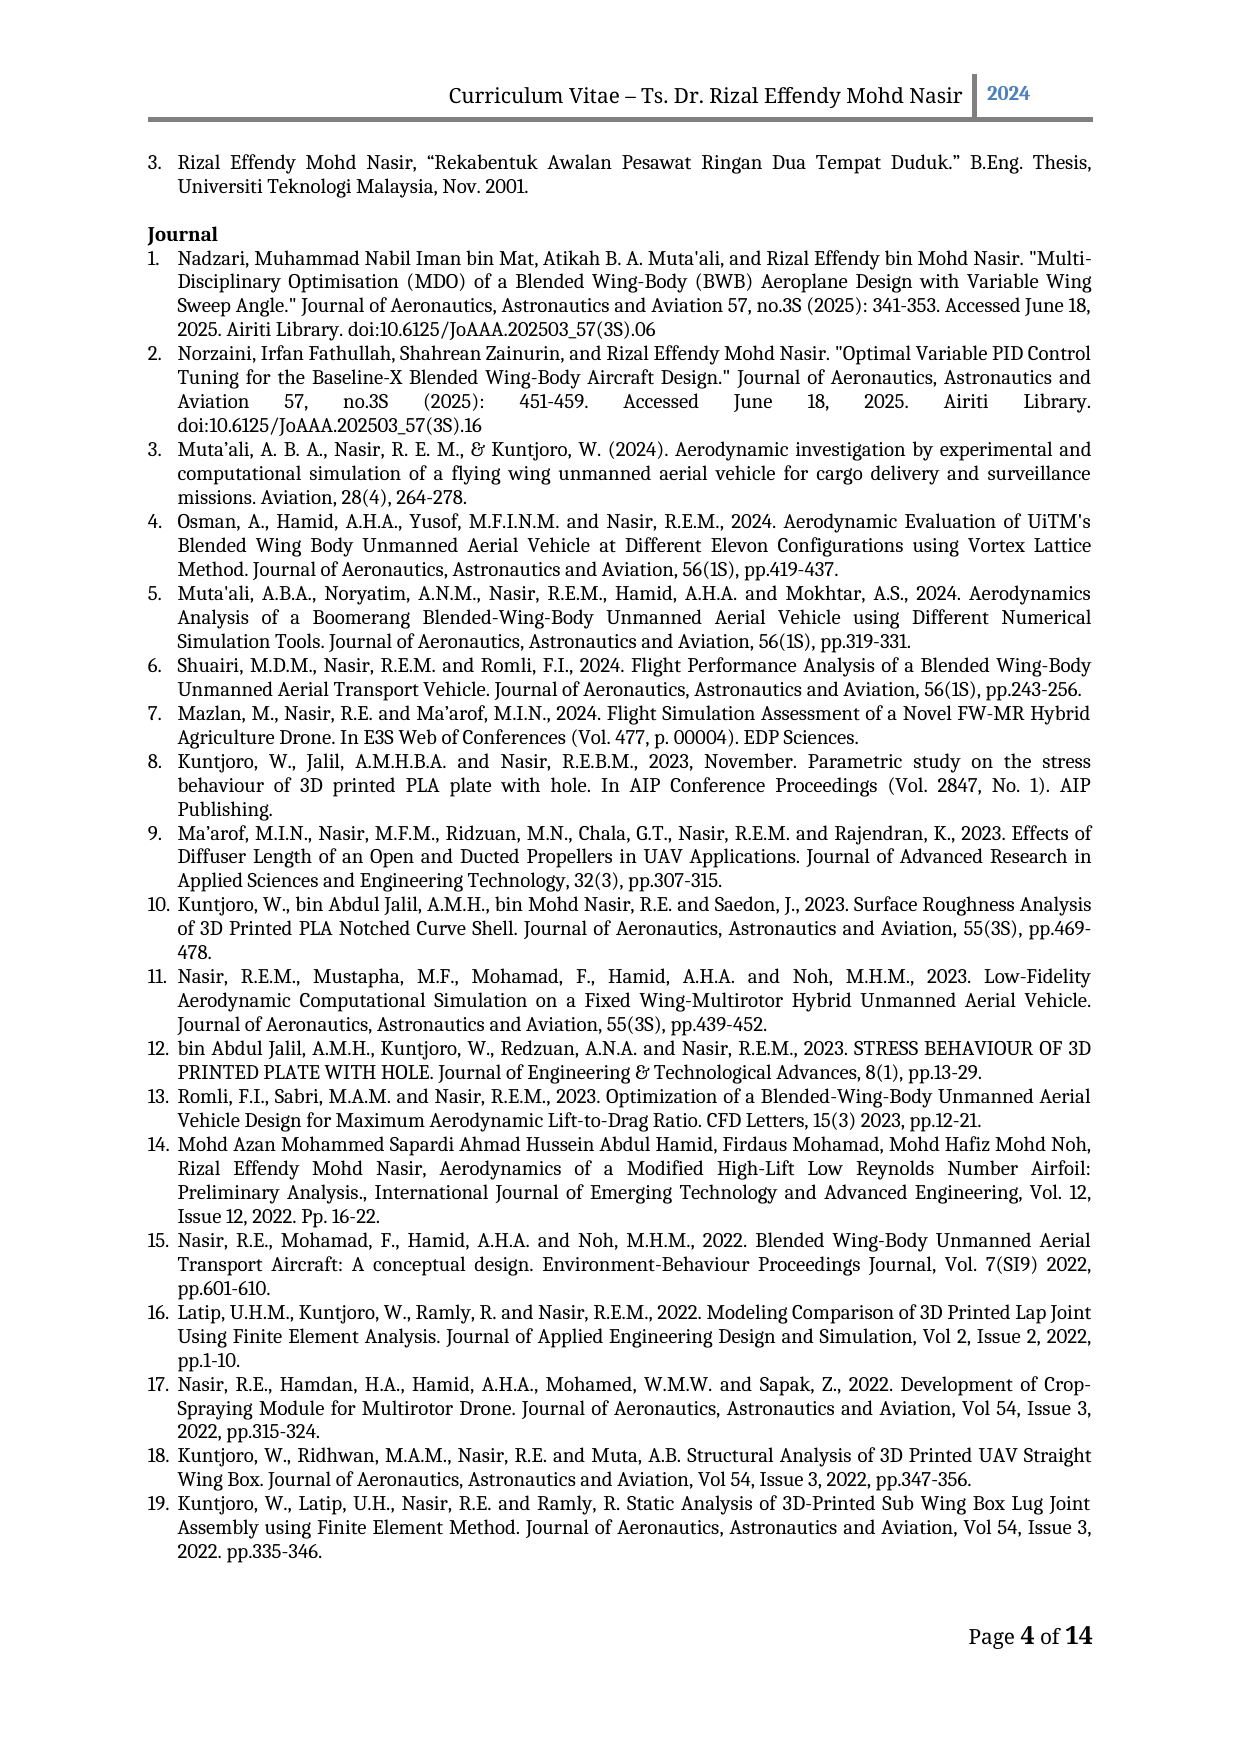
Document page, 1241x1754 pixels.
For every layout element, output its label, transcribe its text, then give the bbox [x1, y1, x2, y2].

list Norzaini, Irfan Fathullah, Shahrean Zainurin, and Rizal Effendy Mohd Nasir. "Optimal Variable PID Control Tuning for the Baseline-X Blended Wing-Body Aircraft Design." Journal of Aeronautics, Astronautics and Aviation 57, no.3S (2025): 451-459. Accessed June 18, 2025. Airiti Library. doi:10.6125/JoAAA.202503_57(3S).16 [148, 342, 1093, 438]
list Latip, U.H.M., Kuntjoro, W., Ramly, R. and Nasir, R.E.M., 2022. Modeling Comparison of 3D Printed Lap Joint Using Finite Element Analysis. Journal of Applied Engineering Design and Simulation, Vol 2, Issue 2, 2022, pp.1-10. [148, 1300, 1093, 1372]
list Muta'ali, A.B.A., Noryatim, A.N.M., Nasir, R.E.M., Hamid, A.H.A. and Mokhtar, A.S., 2024. Aerodynamics Analysis of a Boomerang Blended-Wing-Body Unmanned Aerial Vehicle using Different Numerical Simulation Tools. Journal of Aeronautics, Astronautics and Aviation, 56(1S), pp.319-331. [148, 582, 1093, 653]
list Kuntjoro, W., Latip, U.H., Nasir, R.E. and Ramly, R. Static Analysis of 3D-Printed Sub Wing Box Lug Joint Assembly using Finite Element Method. Journal of Aeronautics, Astronautics and Aviation, Vol 54, Issue 3, 2022. pp.335-346. [148, 1492, 1093, 1564]
text Journal [148, 222, 1093, 246]
list Rizal Effendy Mohd Nasir, “Rekabentuk Awalan Pesawat Ringan Dua Tempat Duduk.” B.Eng. Thesis, Universiti Teknologi Malaysia, Nov. 2001. [148, 150, 1093, 198]
list Nadzari, Muhammad Nabil Iman bin Mat, Atikah B. A. Muta'ali, and Rizal Effendy bin Mohd Nasir. "Multi-Disciplinary Optimisation (MDO) of a Blended Wing-Body (BWB) Aeroplane Design with Variable Wing Sweep Angle." Journal of Aeronautics, Astronautics and Aviation 57, no.3S (2025): 341-353. Accessed June 18, 2025. Airiti Library. doi:10.6125/JoAAA.202503_57(3S).06 [148, 246, 1093, 342]
list Nasir, R.E., Hamdan, H.A., Hamid, A.H.A., Mohamed, W.M.W. and Sapak, Z., 2022. Development of Crop-Spraying Module for Multirotor Drone. Journal of Aeronautics, Astronautics and Aviation, Vol 54, Issue 3, 2022, pp.315-324. [148, 1372, 1093, 1444]
list Mohd Azan Mohammed Sapardi Ahmad Hussein Abdul Hamid, Firdaus Mohamad, Mohd Hafiz Mohd Noh, Rizal Effendy Mohd Nasir, Aerodynamics of a Modified High-Lift Low Reynolds Number Airfoil: Preliminary Analysis., International Journal of Emerging Technology and Advanced Engineering, Vol. 12, Issue 12, 2022. Pp. 16-22. [148, 1133, 1093, 1228]
list Ma’arof, M.I.N., Nasir, M.F.M., Ridzuan, M.N., Chala, G.T., Nasir, R.E.M. and Rajendran, K., 2023. Effects of Diffuser Length of an Open and Ducted Propellers in UAV Applications. Journal of Advanced Research in Applied Sciences and Engineering Technology, 32(3), pp.307-315. [148, 821, 1093, 893]
list Osman, A., Hamid, A.H.A., Yusof, M.F.I.N.M. and Nasir, R.E.M., 2024. Aerodynamic Evaluation of UiTM's Blended Wing Body Unmanned Aerial Vehicle at Different Elevon Configurations using Vortex Lattice Method. Journal of Aeronautics, Astronautics and Aviation, 56(1S), pp.419-437. [148, 510, 1093, 582]
list Kuntjoro, W., Ridhwan, M.A.M., Nasir, R.E. and Muta, A.B. Structural Analysis of 3D Printed UAV Straight Wing Box. Journal of Aeronautics, Astronautics and Aviation, Vol 54, Issue 3, 2022, pp.347-356. [148, 1444, 1093, 1492]
list Kuntjoro, W., bin Abdul Jalil, A.M.H., bin Mohd Nasir, R.E. and Saedon, J., 2023. Surface Roughness Analysis of 3D Printed PLA Notched Curve Shell. Journal of Aeronautics, Astronautics and Aviation, 55(3S), pp.469-478. [148, 893, 1093, 965]
list Mazlan, M., Nasir, R.E. and Ma’arof, M.I.N., 2024. Flight Simulation Assessment of a Novel FW-MR Hybrid Agriculture Drone. In E3S Web of Conferences (Vol. 477, p. 00004). EDP Sciences. [148, 701, 1093, 749]
list Nasir, R.E.M., Mustapha, M.F., Mohamad, F., Hamid, A.H.A. and Noh, M.H.M., 2023. Low-Fidelity Aerodynamic Computational Simulation on a Fixed Wing-Multirotor Hybrid Unmanned Aerial Vehicle. Journal of Aeronautics, Astronautics and Aviation, 55(3S), pp.439-452. [148, 965, 1093, 1037]
list Kuntjoro, W., Jalil, A.M.H.B.A. and Nasir, R.E.B.M., 2023, November. Parametric study on the stress behaviour of 3D printed PLA plate with hole. In AIP Conference Proceedings (Vol. 2847, No. 1). AIP Publishing. [148, 749, 1093, 821]
list Romli, F.I., Sabri, M.A.M. and Nasir, R.E.M., 2023. Optimization of a Blended-Wing-Body Unmanned Aerial Vehicle Design for Maximum Aerodynamic Lift-to-Drag Ratio. CFD Letters, 15(3) 2023, pp.12-21. [148, 1085, 1093, 1133]
list bin Abdul Jalil, A.M.H., Kuntjoro, W., Redzuan, A.N.A. and Nasir, R.E.M., 2023. STRESS BEHAVIOUR OF 3D PRINTED PLATE WITH HOLE. Journal of Engineering & Technological Advances, 8(1), pp.13-29. [148, 1037, 1093, 1085]
list Muta’ali, A. B. A., Nasir, R. E. M., & Kuntjoro, W. (2024). Aerodynamic investigation by experimental and computational simulation of a flying wing unmanned aerial vehicle for cargo delivery and surveillance missions. Aviation, 28(4), 264-278. [148, 438, 1093, 510]
list Nasir, R.E., Mohamad, F., Hamid, A.H.A. and Noh, M.H.M., 2022. Blended Wing-Body Unmanned Aerial Transport Aircraft: A conceptual design. Environment-Behaviour Proceedings Journal, Vol. 7(SI9) 2022, pp.601-610. [148, 1228, 1093, 1300]
list Shuairi, M.D.M., Nasir, R.E.M. and Romli, F.I., 2024. Flight Performance Analysis of a Blended Wing-Body Unmanned Aerial Transport Vehicle. Journal of Aeronautics, Astronautics and Aviation, 56(1S), pp.243-256. [148, 653, 1093, 701]
